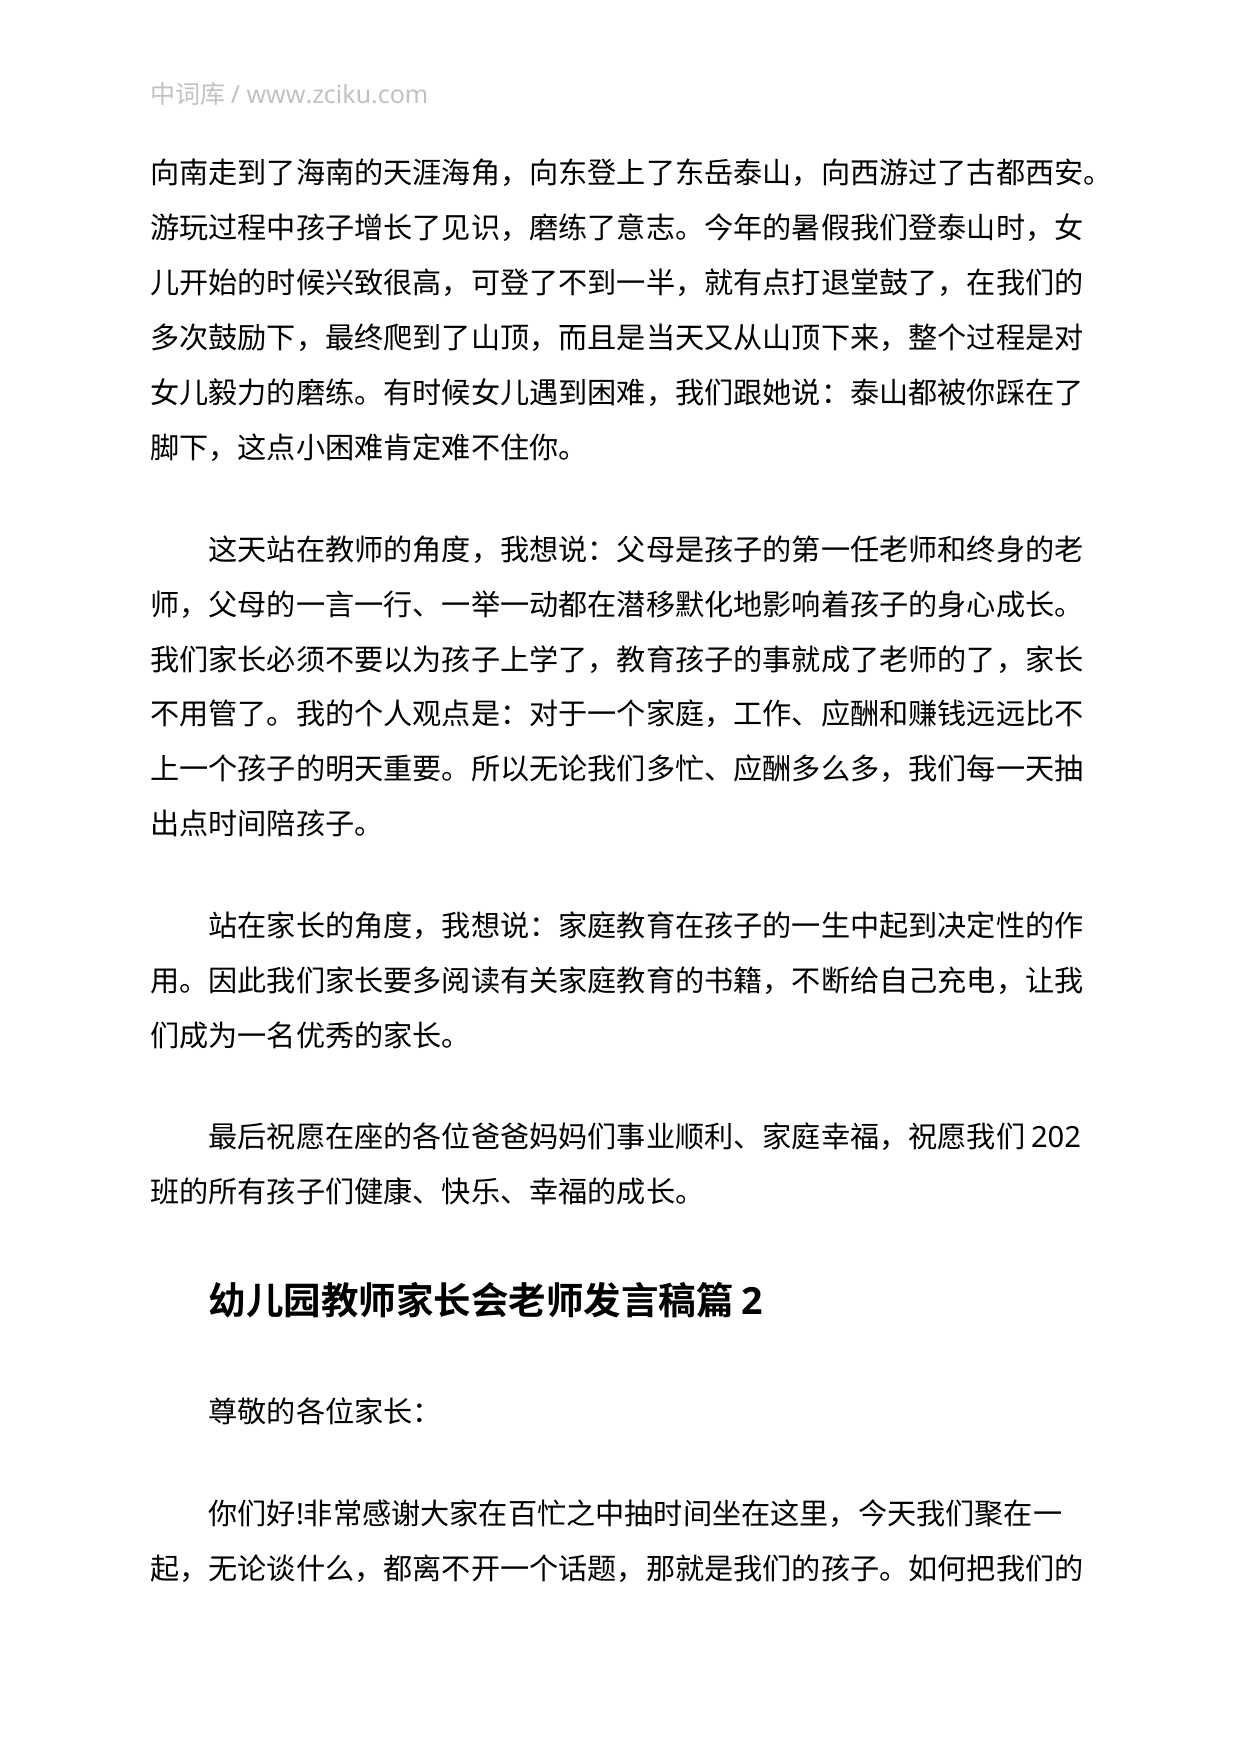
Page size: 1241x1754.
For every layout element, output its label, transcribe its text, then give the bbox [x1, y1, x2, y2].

text 最后祝愿在座的各位爸爸妈妈们事业顺利、家庭幸福，祝愿我们202班的所有孩子们健康、快乐、幸福的成长。 [150, 1114, 1090, 1211]
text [150, 1490, 1090, 1587]
text 幼儿园教师家长会老师发言稿篇2 [150, 1271, 1090, 1325]
text 站在家长的角度，我想说：家庭教育在孩子的一生中起到决定性的作用。因此我们家长要多阅读有关家庭教育的书籍，不断给自己充电，让我们成为一名优秀的家长。 [150, 902, 1090, 1054]
text 尊敬的各位家长： [150, 1388, 1090, 1431]
text 这天站在教师的角度，我想说：父母是孩子的第一任老师和终身的老师，父母的一言一行、一举一动都在潜移默化地影响着孩子的身心成长。我们家长必须不要以为孩子上学了，教育孩子的事就成了老师的了，家长不用管了。我的个人观点是：对于一个家庭，工作、应酬和赚钱远远比不上一个孩子的明天重要。所以无论我们多忙、应酬多么多，我们每一天抽出点时间陪孩子。 [150, 526, 1090, 843]
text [150, 150, 1090, 467]
